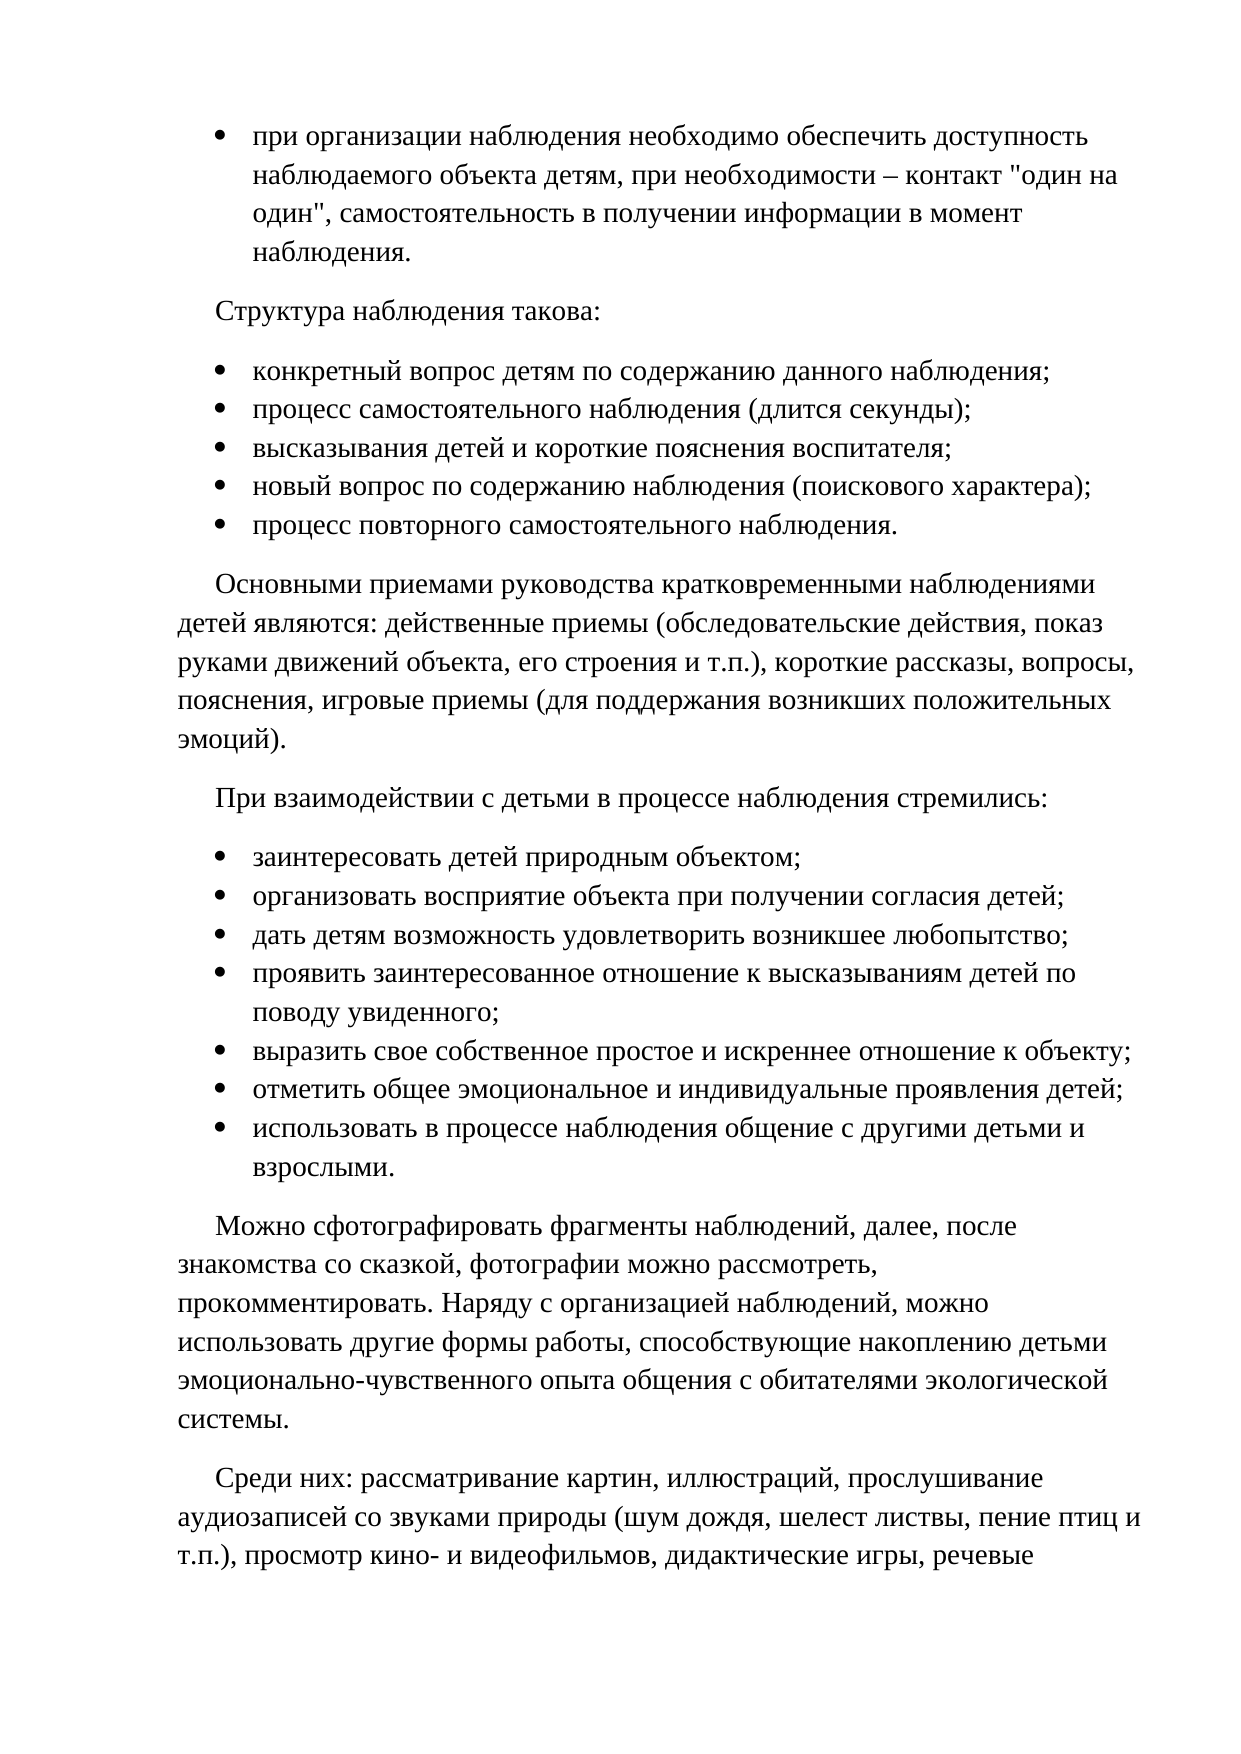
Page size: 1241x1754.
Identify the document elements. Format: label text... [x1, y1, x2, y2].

list использовать в процессе наблюдения общение с другими детьми и взрослыми. [215, 1110, 1152, 1182]
list заинтересовать детей природным объектом; [215, 839, 1152, 873]
list процесс повторного самостоятельного наблюдения. [215, 507, 1152, 541]
list выразить свое собственное простое и искреннее отношение к объекту; [215, 1033, 1152, 1066]
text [177, 1460, 1152, 1571]
list процесс самостоятельного наблюдения (длится секунды); [215, 391, 1152, 425]
list высказывания детей и короткие пояснения воспитателя; [215, 430, 1152, 463]
text При взаимодействии с детьми в процессе наблюдения стремились: [177, 780, 1152, 814]
list проявить заинтересованное отношение к высказываниям детей по поводу увиденного; [215, 956, 1152, 1028]
list конкретный вопрос детям по содержанию данного наблюдения; [215, 353, 1152, 386]
list отметить общее эмоциональное и индивидуальные проявления детей; [215, 1071, 1152, 1105]
text Основными приемами руководства кратковременными наблюдениями детей являются: действенные приемы (обследовательские действия, показ руками движений объекта, его строения и т.п.), короткие рассказы, вопросы, пояснения, игровые приемы (для поддержания возникших положительных эмоций). [177, 567, 1152, 754]
list дать детям возможность удовлетворить возникшее любопытство; [215, 917, 1152, 951]
text Структура наблюдения такова: [177, 293, 1152, 327]
text Можно сфотографировать фрагменты наблюдений, далее, после знакомства со сказкой, фотографии можно рассмотреть, прокомментировать. Наряду с организацией наблюдений, можно использовать другие формы работы, способствующие накоплению детьми эмоционально-чувственного опыта общения с обитателями экологической системы. [177, 1208, 1152, 1434]
list новый вопрос по содержанию наблюдения (поискового характера); [215, 468, 1152, 502]
list при организации наблюдения необходимо обеспечить доступность наблюдаемого объекта детям, при необходимости – контакт "один на один", самостоятельность в получении информации в момент наблюдения. [215, 118, 1152, 267]
list организовать восприятие объекта при получении согласия детей; [215, 878, 1152, 912]
